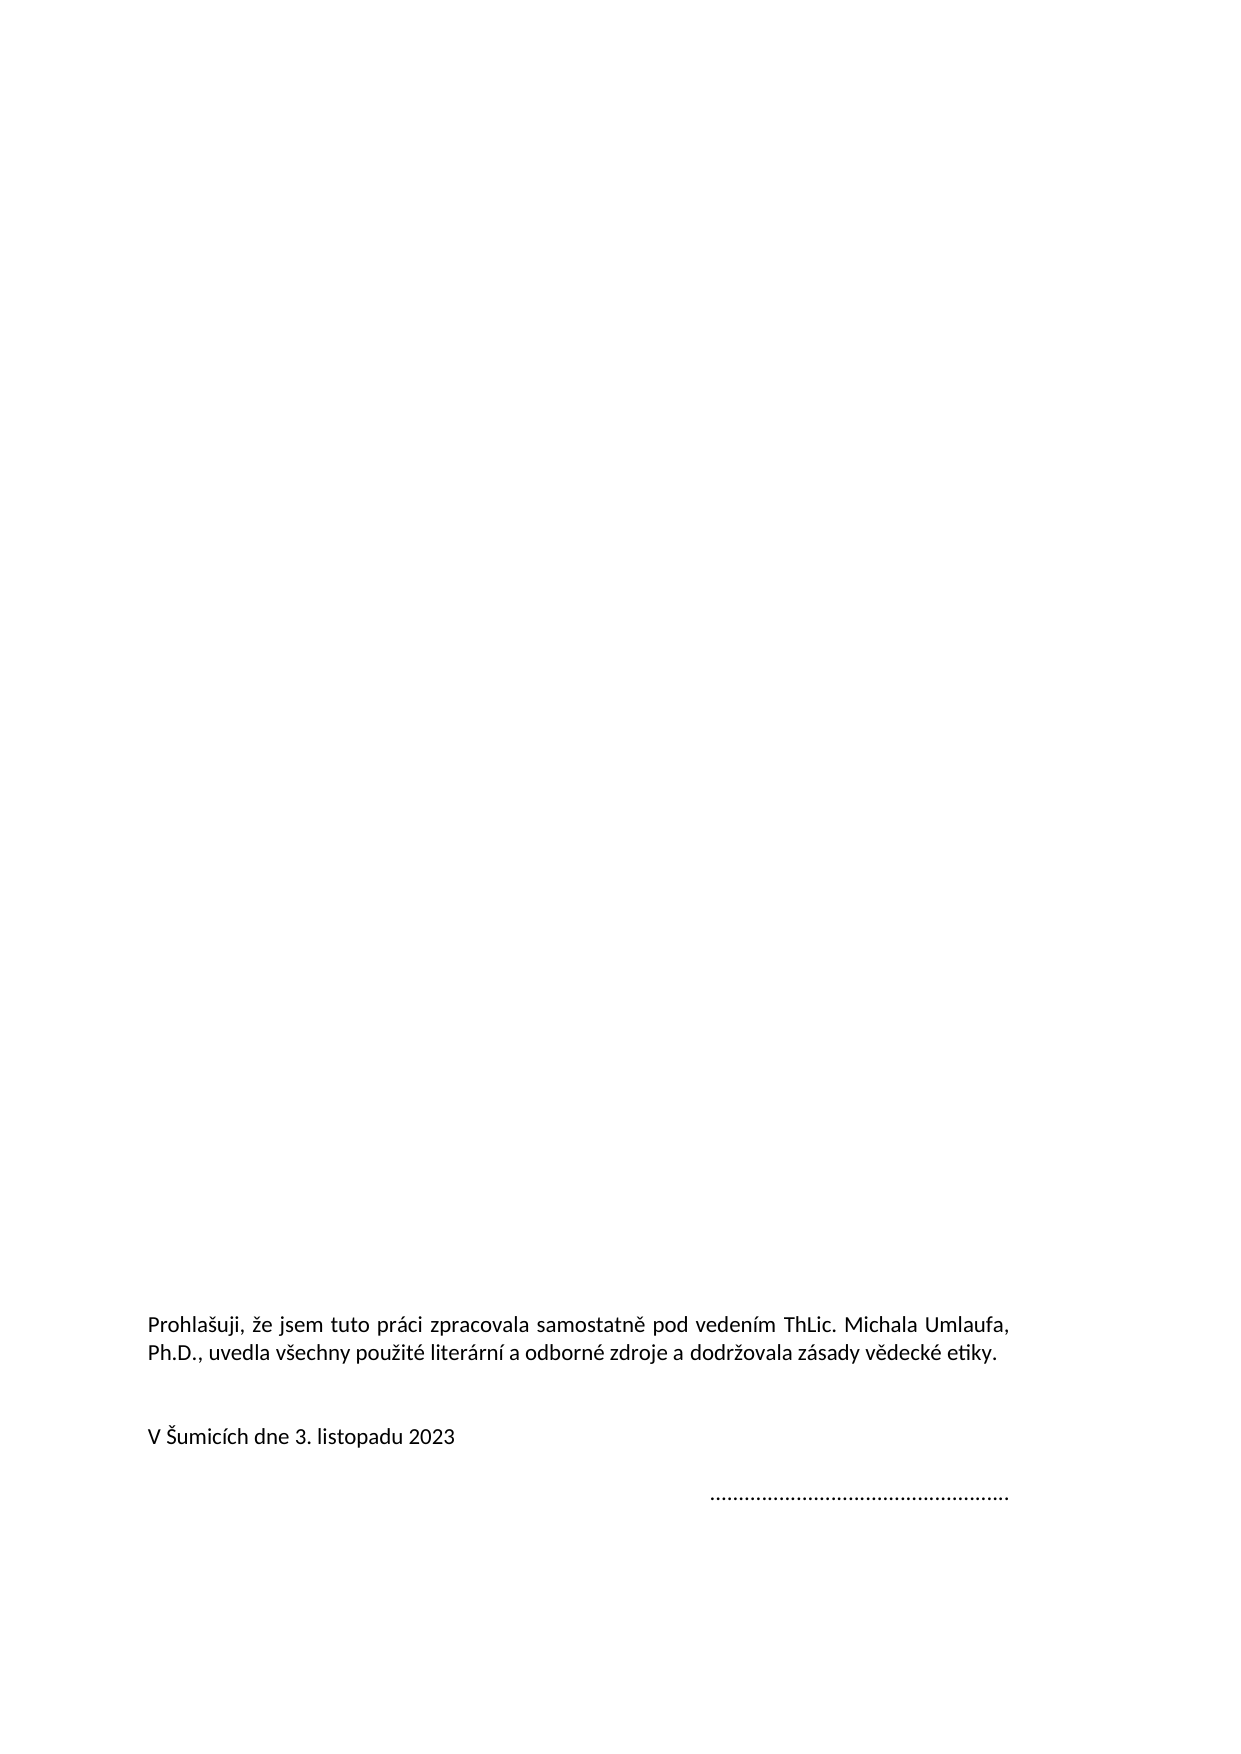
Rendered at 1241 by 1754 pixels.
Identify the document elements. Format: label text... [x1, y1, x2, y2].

table_header Prohlašuji, že jsem tuto práci samostatně pod vedením , všechny použité literární a odborné zdroje a zásady vědecké etiky. V dne .................................................... [136, 148, 1021, 1506]
